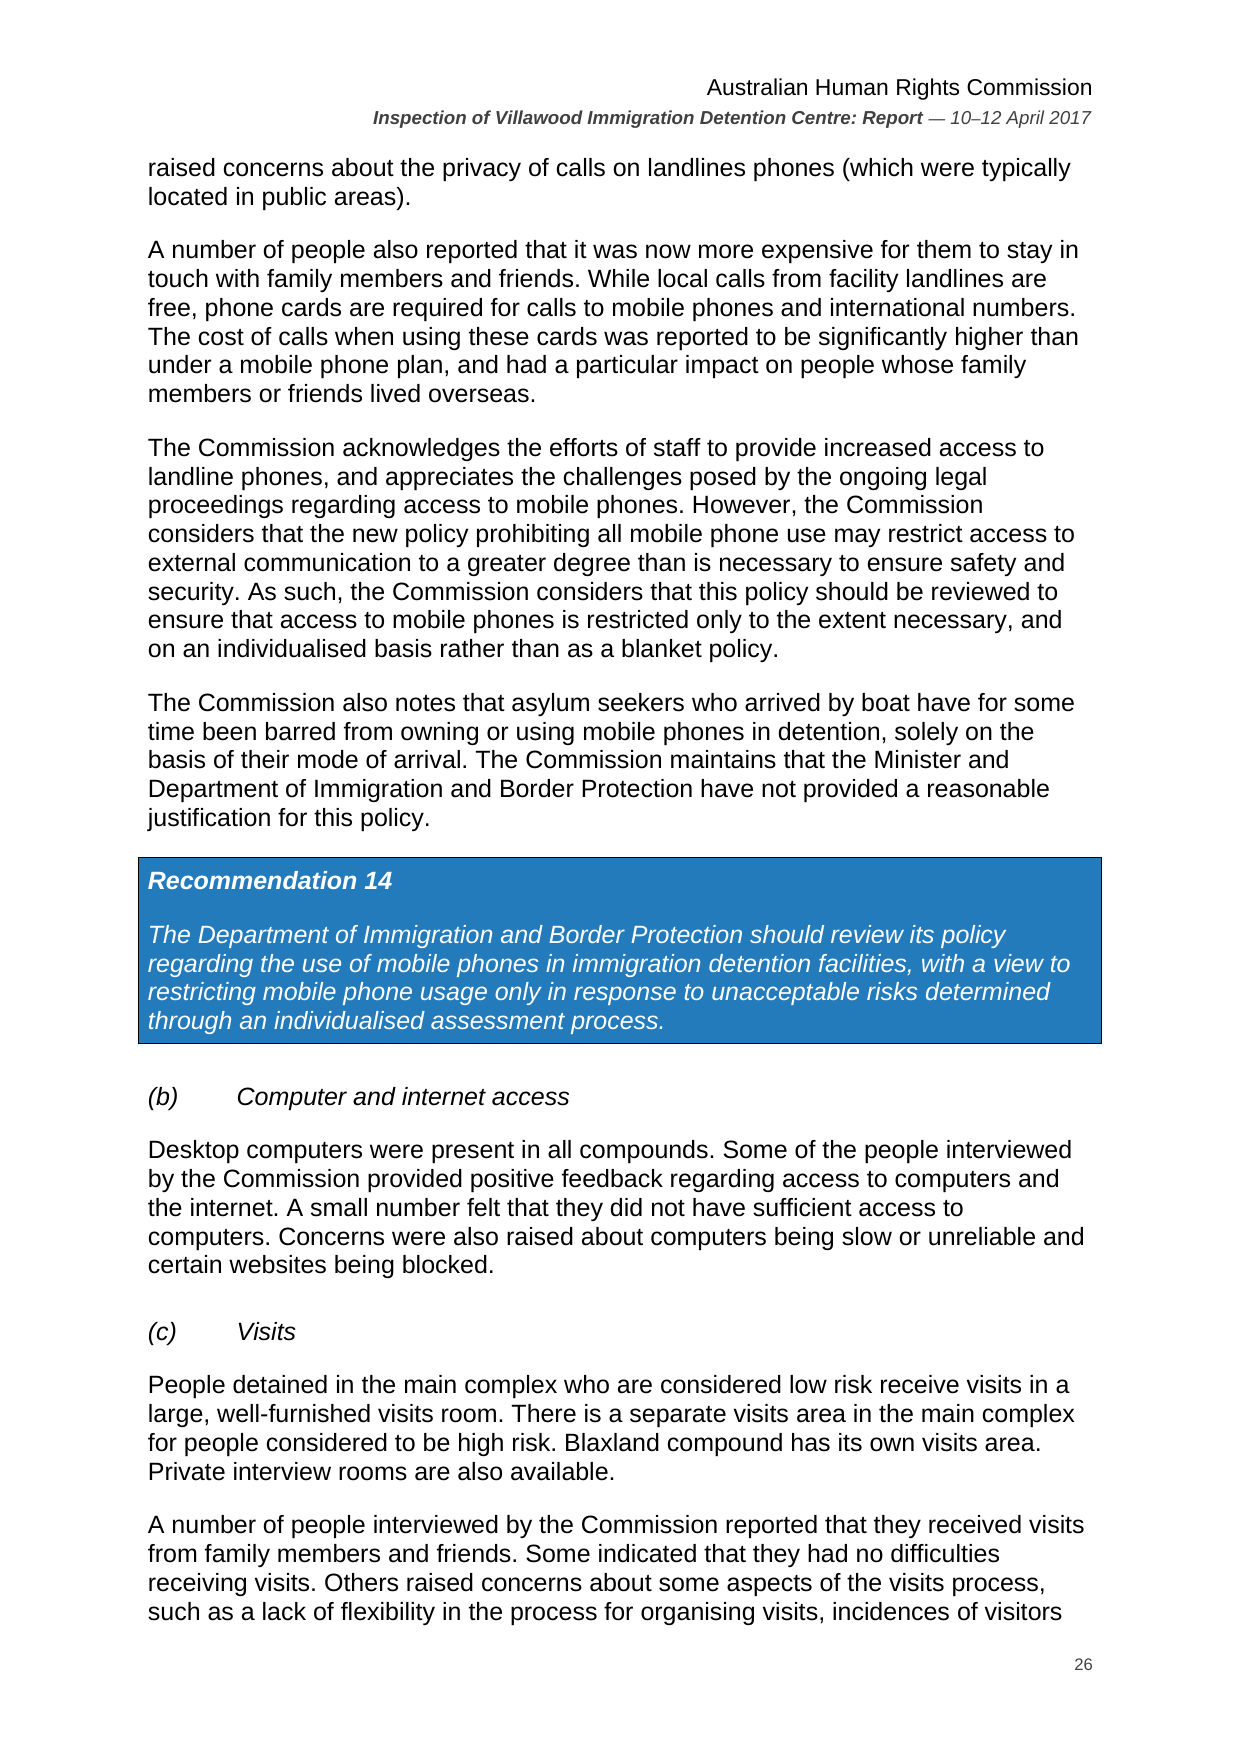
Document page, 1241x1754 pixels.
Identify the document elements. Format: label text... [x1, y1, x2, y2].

subtitle Visits [148, 1317, 1092, 1346]
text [148, 1511, 1092, 1626]
text The Commission acknowledges the efforts of staff to provide increased access to landline phones, and appreciates the challenges posed by the ongoing legal proceedings regarding access to mobile phones. However, the Commission considers that the new policy prohibiting all mobile phone use may restrict access to external communication to a greater degree than is necessary to ensure safety and security. As such, the Commission considers that this policy should be reviewed to ensure that access to mobile phones is restricted only to the extent necessary, and on an individualised basis rather than as a blanket policy. [148, 433, 1092, 663]
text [148, 153, 1092, 211]
text The Commission also notes that asylum seekers who arrived by boat have for some time been barred from owning or using mobile phones in detention, solely on the basis of their mode of arrival. The Commission maintains that the Minister and Department of Immigration and Border Protection have not provided a reasonable justification for this policy. [148, 688, 1092, 832]
subtitle Computer and internet access [148, 1082, 1092, 1111]
text The Department of Immigration and Border Protection should review its policy regarding the use of mobile phones in immigration detention facilities, with a view to restricting mobile phone usage only in response to unacceptable risks determined through an individualised assessment process. [139, 911, 1101, 1043]
text A number of people also reported that it was now more expensive for them to stay in touch with family members and friends. While local calls from facility landlines are free, phone cards are required for calls to mobile phones and international numbers. The cost of calls when using these cards was reported to be significantly higher than under a mobile phone plan, and had a particular impact on people whose family members or friends lived overseas. [148, 236, 1092, 408]
text People detained in the main complex who are considered low risk receive visits in a large, well-furnished visits room. There is a separate visits area in the main complex for people considered to be high risk. Blaxland compound has its own visits area. Private interview rooms are also available. [148, 1371, 1092, 1486]
text Desktop computers were present in all compounds. Some of the people interviewed by the Commission provided positive feedback regarding access to computers and the internet. A small number felt that they did not have sufficient access to computers. Concerns were also raised about computers being slow or unreliable and certain websites being blocked. [148, 1136, 1092, 1279]
